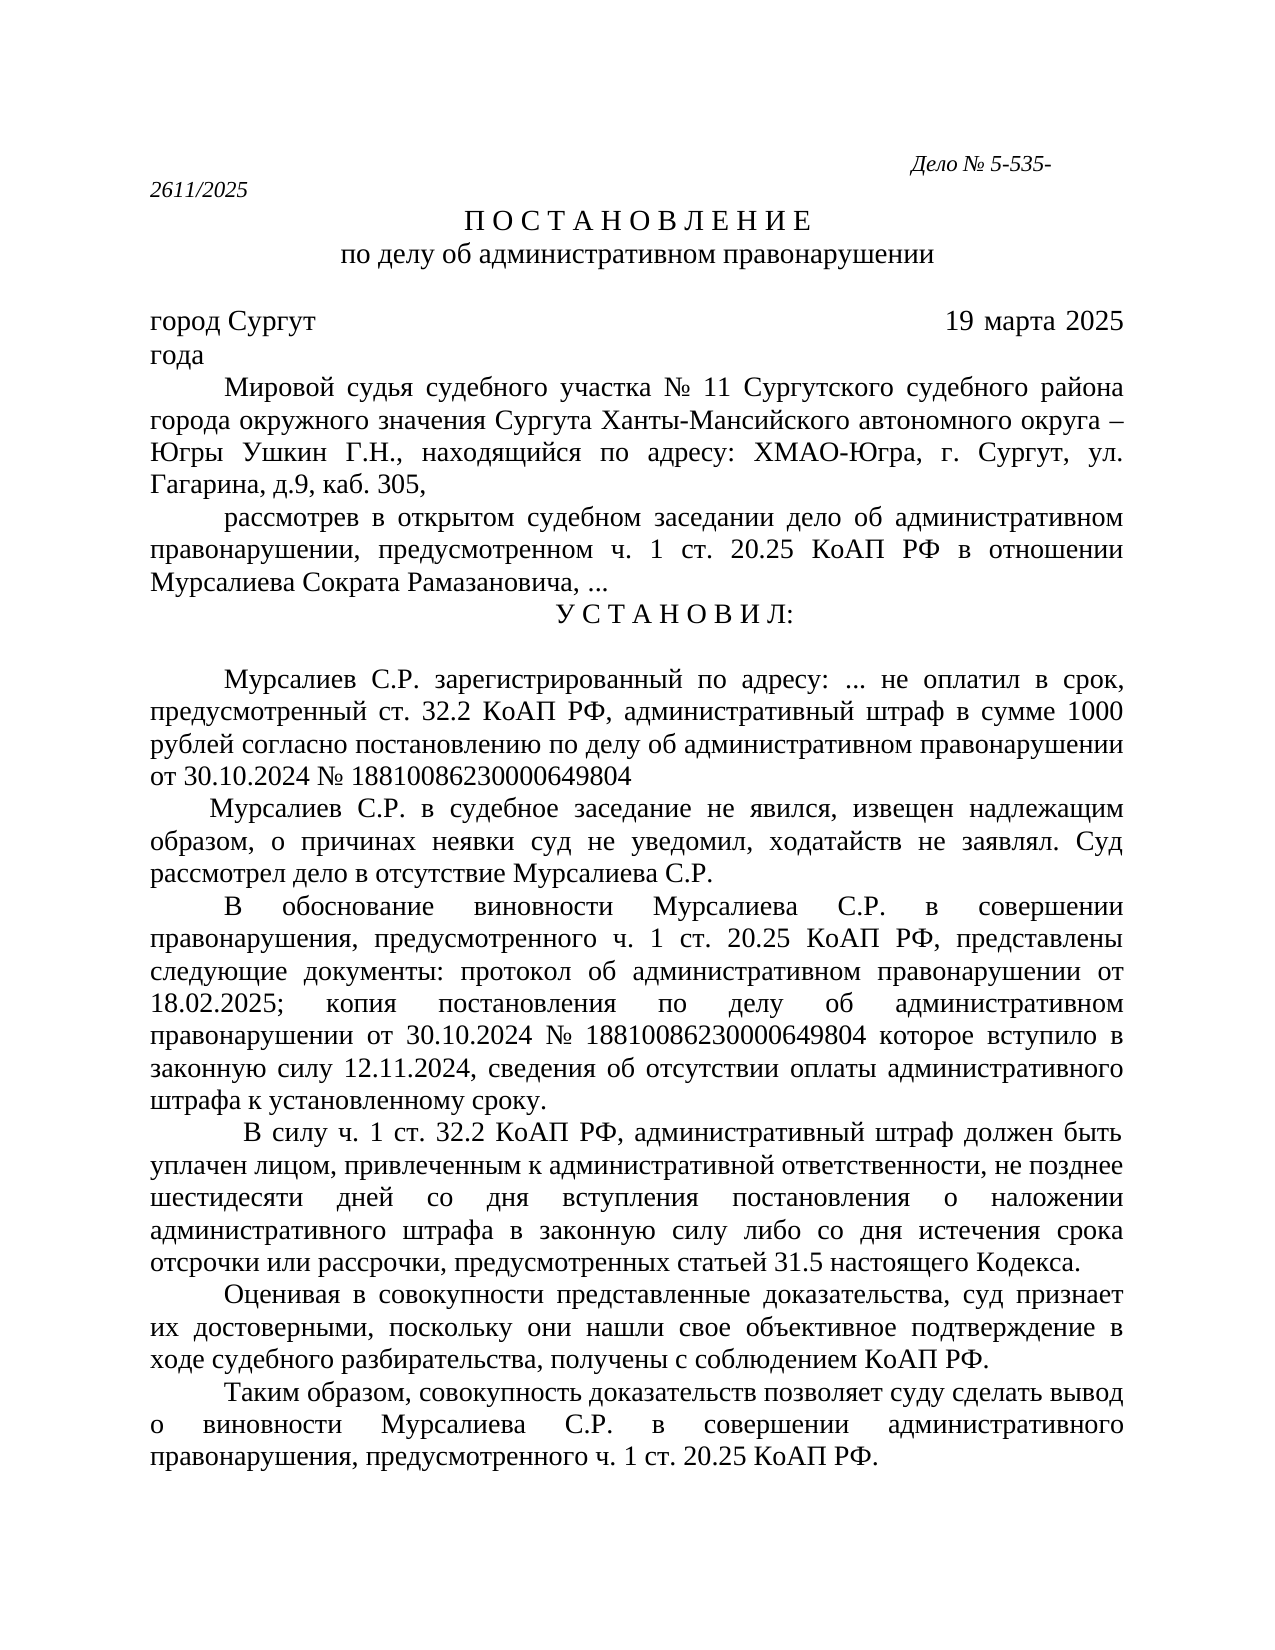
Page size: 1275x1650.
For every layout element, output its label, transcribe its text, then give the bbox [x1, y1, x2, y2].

text В силу ч. 1 ст. 32.2 КоАП РФ, административный штраф должен быть уплачен лицом, привлеченным к административной ответственности, не позднее шестидесяти дней со дня вступления постановления о наложении административного штрафа в законную силу либо со дня истечения срока отсрочки или рассрочки, предусмотренных статьей 31.5 настоящего Кодекса. [150, 1116, 1125, 1277]
text У С Т А Н О В И Л: [150, 597, 1125, 629]
text Мурсалиев С.Р. зарегистрированный по адресу: ... не оплатил в срок, предусмотренный ст. 32.2 КоАП РФ, административный штраф в сумме 1000 рублей согласно постановлению по делу об административном правонарушении от 30.10.2024 № 18810086230000649804 [150, 662, 1125, 792]
text В обоснование виновности Мурсалиева С.Р. в совершении правонарушения, предусмотренного ч. 1 ст. 20.25 КоАП РФ, представлены следующие документы: протокол об административном правонарушении от 18.02.2025; копия постановления по делу об административном правонарушении от 30.10.2024 № 18810086230000649804 которое вступило в законную силу 12.11.2024, сведения об отсутствии оплаты административного штрафа к установленному сроку. [150, 889, 1125, 1116]
text Мурсалиев С.Р. в судебное заседание не явился, извещен надлежащим образом, о причинах неявки суд не уведомил, ходатайств не заявлял. Суд рассмотрел дело в отсутствие Мурсалиева С.Р. [150, 792, 1125, 889]
text город Сургут 19 марта 2025 года [150, 303, 1125, 370]
text Оценивая в совокупности представленные доказательства, суд признает их достоверными, поскольку они нашли свое объективное подтверждение в ходе судебного разбирательства, получены с соблюдением КоАП РФ. [150, 1277, 1125, 1375]
text П О С Т А Н О В Л Е Н И Е [150, 203, 1125, 236]
text по делу об административном правонарушении [150, 236, 1125, 270]
text Таким образом, совокупность доказательств позволяет суду сделать вывод о виновности Мурсалиева С.Р. в совершении административного правонарушения, предусмотренного ч. 1 ст. 20.25 КоАП РФ. [150, 1375, 1125, 1472]
text рассмотрев в открытом судебном заседании дело об административном правонарушении, предусмотренном ч. 1 ст. 20.25 КоАП РФ в отношении Мурсалиева Сократа Рамазановича, ... [150, 500, 1125, 597]
text Дело № 5-535-2611/2025 [150, 150, 1125, 203]
text Мировой судья судебного участка № 11 Сургутского судебного района города окружного значения Сургута Ханты-Мансийского автономного округа – Югры Ушкин Г.Н., находящийся по адресу: ХМАО-Югра, г. Сургут, ул. Гагарина, д.9, каб. 305, [150, 370, 1125, 500]
